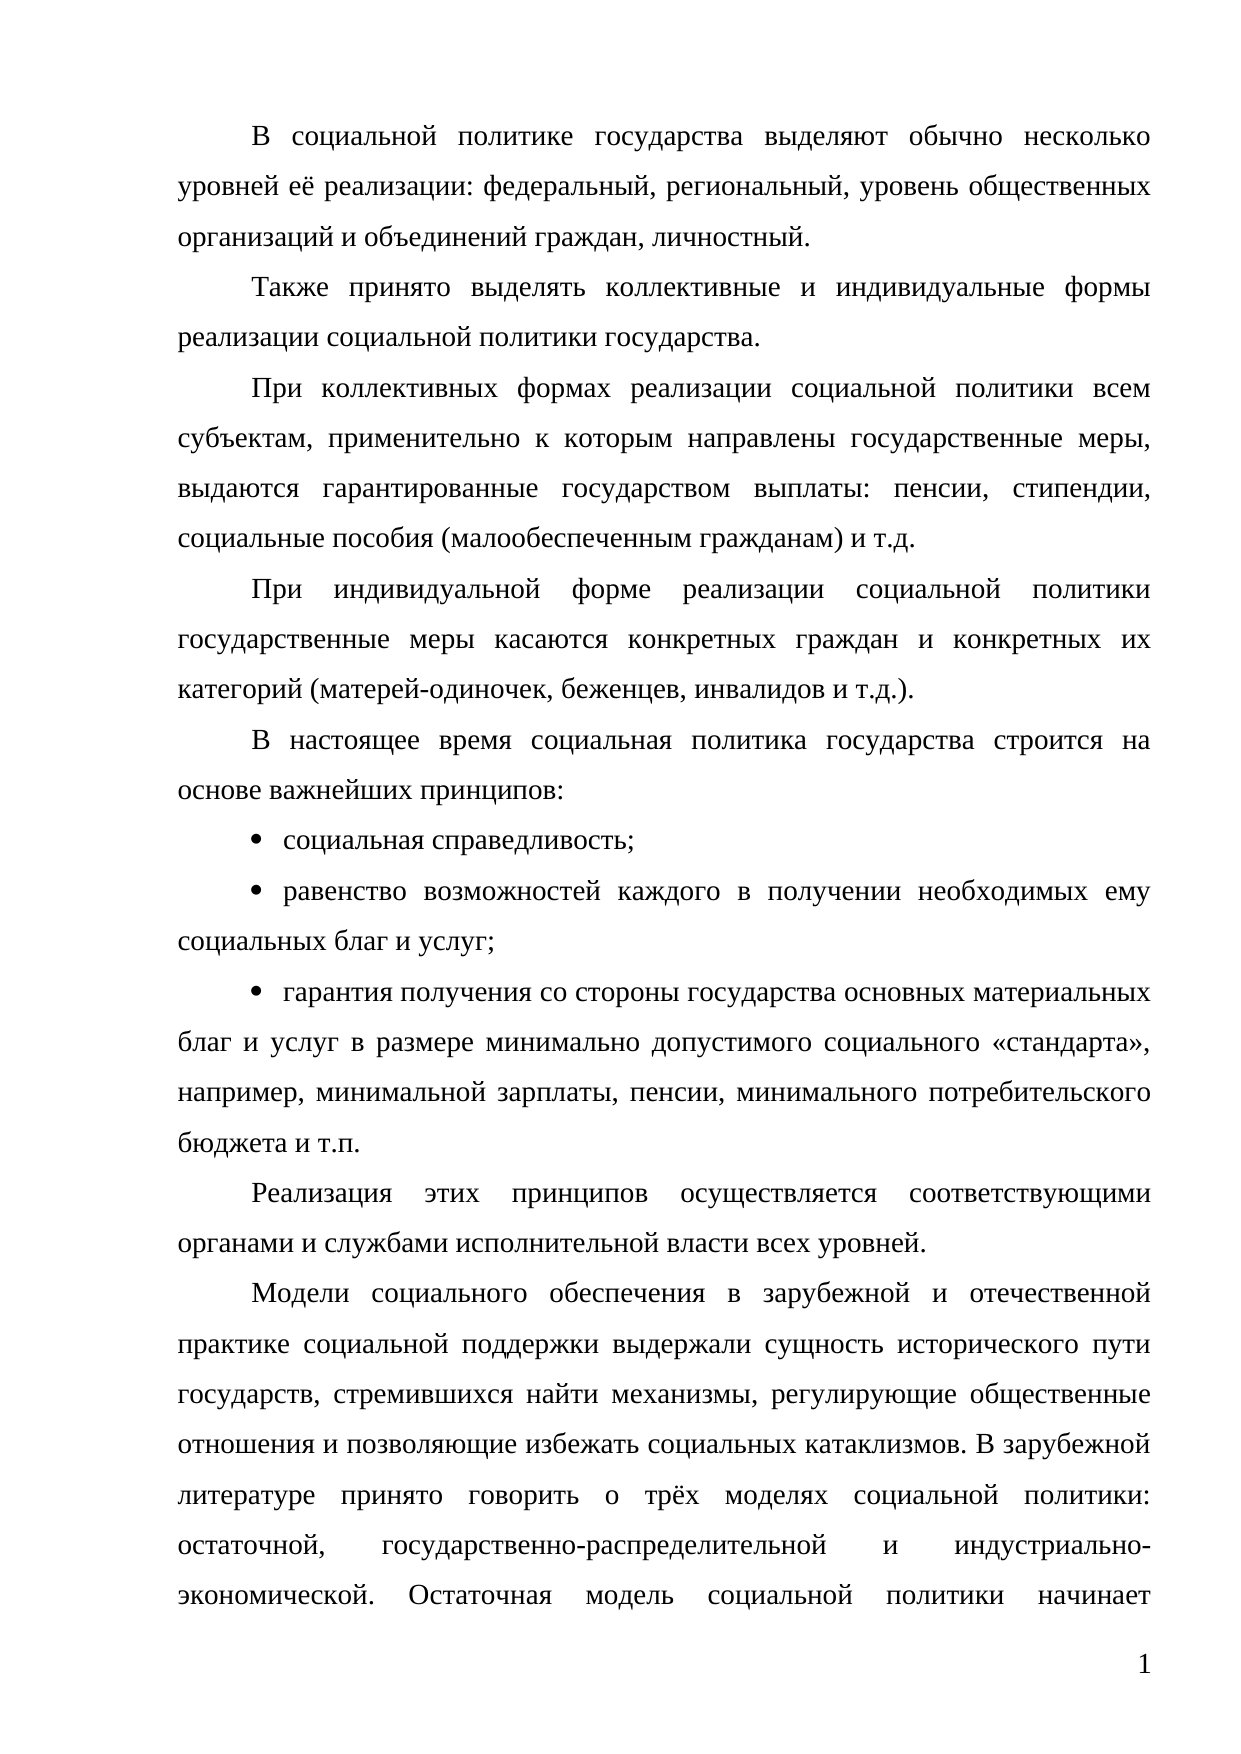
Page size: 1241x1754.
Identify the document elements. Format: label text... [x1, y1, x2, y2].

text Также принято выделять коллективные и индивидуальные формы реализации социальной политики государства. [177, 269, 1152, 353]
list гарантия получения со стороны государства основных материальных благ и услуг в размере минимально допустимого социального «стандарта», например, минимальной зарплаты, пенсии, минимального потребительского бюджета и т.п. [177, 974, 1152, 1158]
list равенство возможностей каждого в получении необходимых ему социальных благ и услуг; [177, 873, 1152, 957]
text При коллективных формах реализации социальной политики всем субъектам, применительно к которым направлены государственные меры, выдаются гарантированные государством выплаты: пенсии, стипендии, социальные пособия (малообеспеченным гражданам) и т.д. [177, 370, 1152, 554]
text При индивидуальной форме реализации социальной политики государственные меры касаются конкретных граждан и конкретных их категорий (матерей-одиночек, беженцев, инвалидов и т.д.). [177, 571, 1152, 705]
list социальная справедливость; [177, 822, 1152, 856]
text Реализация этих принципов осуществляется соответствующими органами и службами исполнительной власти всех уровней. [177, 1175, 1152, 1259]
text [177, 1276, 1152, 1611]
text В настоящее время социальная политика государства строится на основе важнейших принципов: [177, 722, 1152, 806]
text В социальной политике государства выделяют обычно несколько уровней её реализации: федеральный, региональный, уровень общественных организаций и объединений граждан, личностный. [177, 118, 1152, 252]
